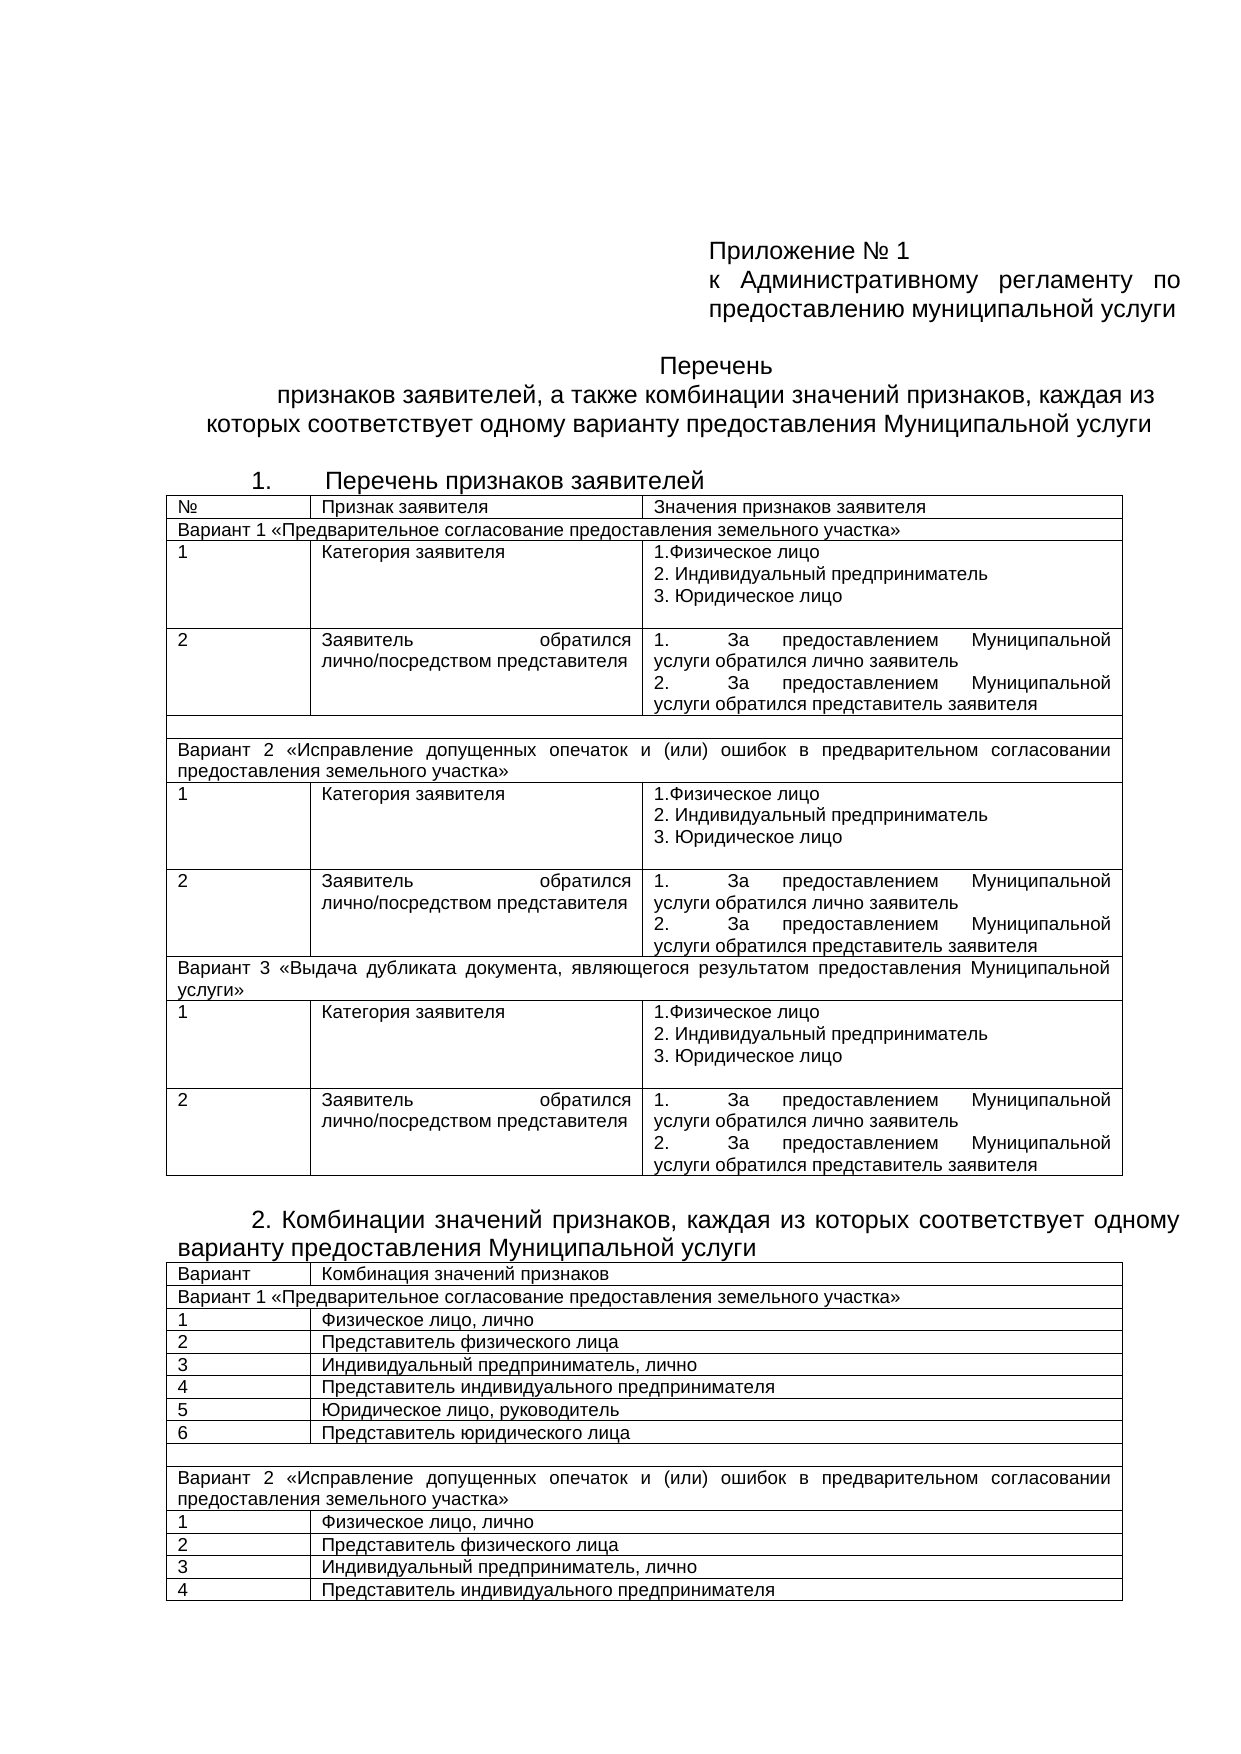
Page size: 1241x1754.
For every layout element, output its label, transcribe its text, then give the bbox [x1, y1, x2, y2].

table_cell [167, 716, 1122, 737]
table_cell 4 [167, 1376, 310, 1398]
table_cell Заявитель обратился лично/посредством представителя [311, 870, 642, 956]
table_cell 3 [167, 1556, 310, 1578]
table_cell Вариант 3 «Выдача дубликата документа, являющегося результатом предоставления Муниципальной услуги» [167, 957, 1122, 1000]
table_cell За предоставлением Муниципальной услуги обратился лично заявитель За предоставлением Муниципальной услуги обратился представитель заявителя [643, 629, 1122, 715]
table_cell 2 [167, 1534, 310, 1555]
table_cell 1 [167, 541, 310, 627]
list 2. Комбинации значений признаков, каждая из которых соответствует одному варианту предоставления Муниципальной услуги [177, 1205, 1181, 1262]
table_cell Категория заявителя [311, 783, 642, 869]
list Перечень признаков заявителей [177, 466, 1181, 495]
table_cell 2 [167, 1331, 310, 1353]
table_cell 1 [167, 1309, 310, 1330]
text Приложение № 1 [709, 236, 1181, 265]
table_cell Заявитель обратился лично/посредством представителя [311, 629, 642, 715]
table_header № [167, 496, 310, 518]
table_cell 3 [167, 1354, 310, 1375]
table_cell Вариант 1 «Предварительное согласование предоставления земельного участка» [167, 519, 1122, 540]
table_cell Индивидуальный предприниматель, лично [311, 1354, 1122, 1375]
table_cell Вариант 1 «Предварительное согласование предоставления земельного участка» [167, 1286, 1122, 1307]
table_cell 2 [167, 629, 310, 715]
table_cell Категория заявителя [311, 541, 642, 627]
table_cell Представитель индивидуального предпринимателя [311, 1579, 1122, 1600]
table_cell За предоставлением Муниципальной услуги обратился лично заявитель За предоставлением Муниципальной услуги обратился представитель заявителя [643, 1089, 1122, 1175]
table_cell 1 [167, 1511, 310, 1532]
text Перечень [177, 351, 1181, 380]
table_header Комбинация значений признаков [311, 1263, 1122, 1285]
table_header Вариант [167, 1263, 310, 1285]
table_cell 2 [167, 870, 310, 956]
table_cell Представитель юридического лица [311, 1421, 1122, 1443]
table_cell Представитель индивидуального предпринимателя [311, 1376, 1122, 1398]
table_cell За предоставлением Муниципальной услуги обратился лично заявитель За предоставлением Муниципальной услуги обратился представитель заявителя [643, 870, 1122, 956]
table_cell 4 [167, 1579, 310, 1600]
table_header Признак заявителя [311, 496, 642, 518]
table_cell Индивидуальный предприниматель, лично [311, 1556, 1122, 1578]
table_header Значения признаков заявителя [643, 496, 1122, 518]
table_cell Вариант 2 «Исправление допущенных опечаток и (или) ошибок в предварительном согласовании предоставления земельного участка» [167, 739, 1122, 782]
table_cell Вариант 2 «Исправление допущенных опечаток и (или) ошибок в предварительном согласовании предоставления земельного участка» [167, 1467, 1122, 1510]
table_cell Заявитель обратился лично/посредством представителя [311, 1089, 642, 1175]
table_cell [167, 1444, 1122, 1466]
text к Административному регламенту по предоставлению муниципальной услуги [709, 265, 1181, 322]
table_cell Физическое лицо, лично [311, 1511, 1122, 1532]
table_cell 6 [167, 1421, 310, 1443]
table_cell Представитель физического лица [311, 1534, 1122, 1555]
table_cell 1 [167, 1001, 310, 1088]
table_cell 1.Физическое лицо 2. Индивидуальный предприниматель 3. Юридическое лицо [643, 783, 1122, 869]
table_cell Категория заявителя [311, 1001, 642, 1088]
table_cell Физическое лицо, лично [311, 1309, 1122, 1330]
table_cell 2 [167, 1089, 310, 1175]
table_cell Юридическое лицо, руководитель [311, 1399, 1122, 1420]
table_cell 1.Физическое лицо 2. Индивидуальный предприниматель 3. Юридическое лицо [643, 541, 1122, 627]
text признаков заявителей, а также комбинации значений признаков, каждая из которых соответствует одному варианту предоставления Муниципальной услуги [177, 380, 1181, 437]
table_cell 5 [167, 1399, 310, 1420]
table_cell 1 [167, 783, 310, 869]
table_cell 1.Физическое лицо 2. Индивидуальный предприниматель 3. Юридическое лицо [643, 1001, 1122, 1088]
table_cell Представитель физического лица [311, 1331, 1122, 1353]
